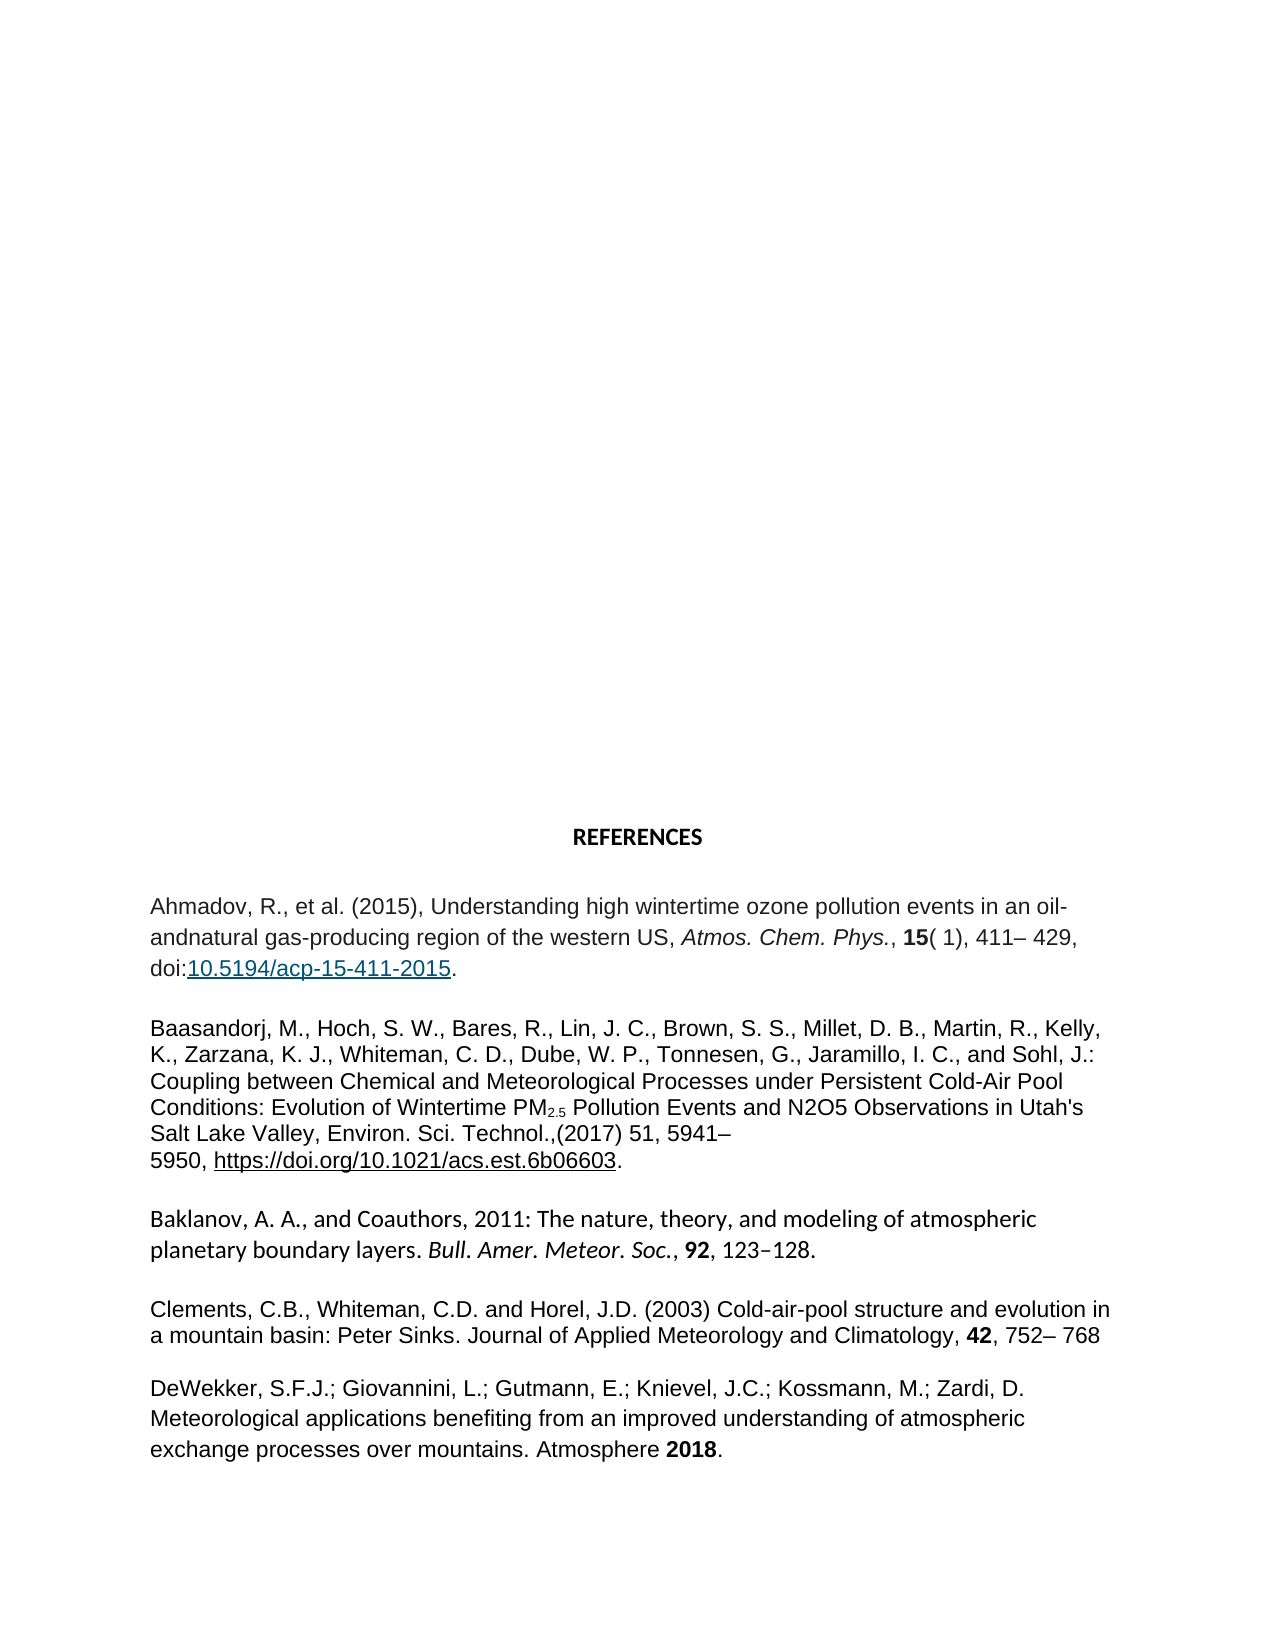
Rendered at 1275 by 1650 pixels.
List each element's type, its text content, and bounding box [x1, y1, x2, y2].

text Ahmadov, R., et al. (2015), Understanding high wintertime ozone pollution events in an oil‐ andnatural gas‐producing region of the western US, Atmos. Chem. Phys., 15( 1), 411– 429, doi:10.5194/acp-15-411-2015. [150, 891, 1125, 981]
text REFERENCES [150, 821, 1125, 852]
text DeWekker, S.F.J.; Giovannini, L.; Gutmann, E.; Knievel, J.C.; Kossmann, M.; Zardi, D. Meteorological applications benefiting from an improved understanding of atmospheric exchange processes over mountains. Atmosphere 2018. [150, 1375, 1125, 1462]
text Clements, C.B., Whiteman, C.D. and Horel, J.D. (2003) Cold‐air‐pool structure and evolution in a mountain basin: Peter Sinks. Journal of Applied Meteorology and Climatology, 42, 752– 768 [150, 1295, 1125, 1349]
text Baklanov, A. A., and Coauthors, 2011: The nature, theory, and modeling of atmospheric planetary boundary layers. Bull. Amer. Meteor. Soc., 92, 123–128. [822, 1203, 1125, 1264]
text Baasandorj, M., Hoch, S. W., Bares, R., Lin, J. C., Brown, S. S., Millet, D. B., Martin, R., Kelly, K., Zarzana, K. J., Whiteman, C. D., Dube, W. P., Tonnesen, G., Jaramillo, I. C., and Sohl, J.: Coupling between Chemical and Meteorological Processes under Persistent Cold-Air Pool Conditions: Evolution of Wintertime PM2.5 Pollution Events and N2O5 Observations in Utah's Salt Lake Valley, Environ. Sci. Technol.,(2017) 51, 5941–5950, https://doi.org/10.1021/acs.est.6b06603. [634, 1015, 1125, 1173]
